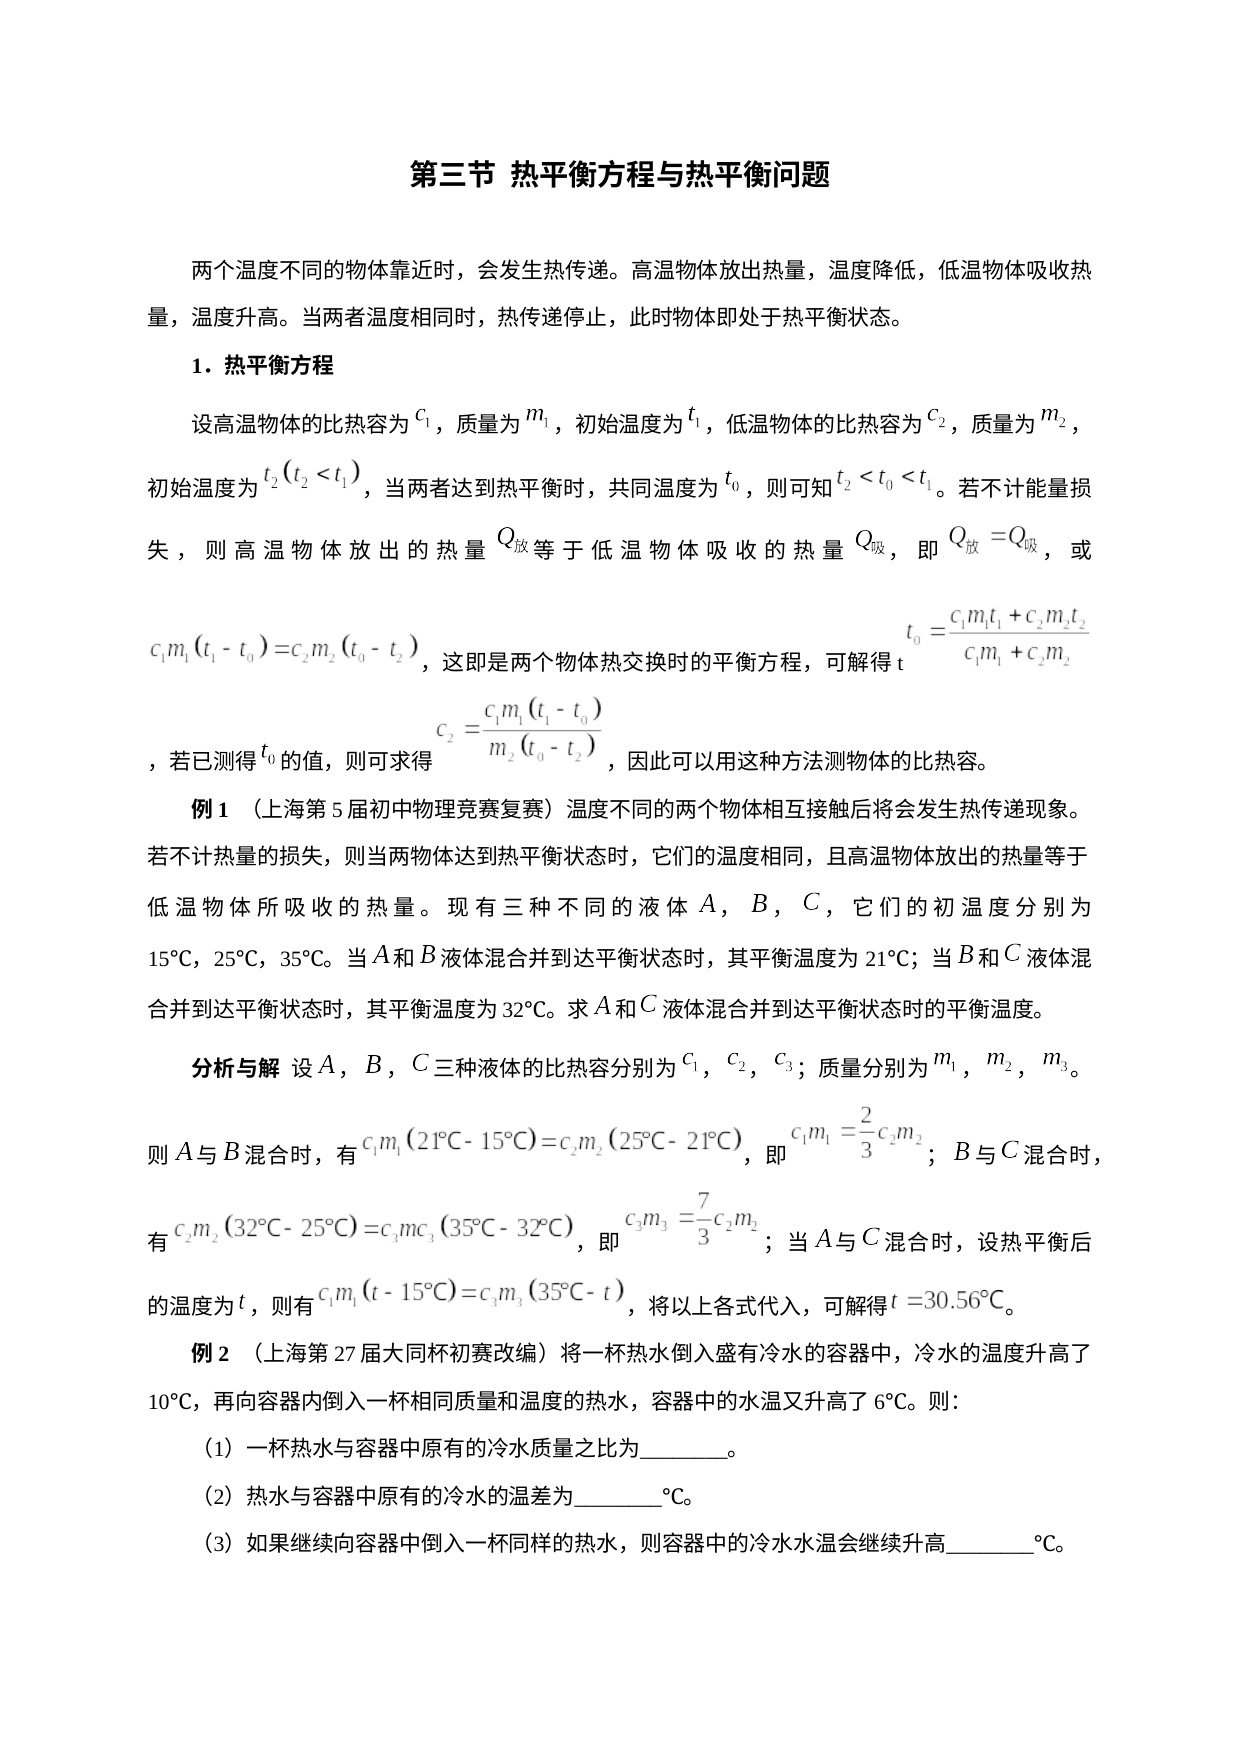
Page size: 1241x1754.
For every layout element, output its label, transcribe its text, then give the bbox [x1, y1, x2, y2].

text 1．热平衡方程 [148, 348, 1092, 379]
text 分析与解 设，，三种液体的比热容分别为，，；质量分别为，，。则与混合时，有，即；与混合时，有，即；当与混合时，设热平衡后的温度为，则有，将以上各式代入，可解得。 [148, 1039, 1092, 1321]
text 设高温物体的比热容为，质量为，初始温度为，低温物体的比热容为，质量为，初始温度为，当两者达到热平衡时，共同温度为，则可知。若不计能量损失，则高温物体放出的热量等于低温物体吸收的热量，即，或，这即是两个物体热交换时的平衡方程，可解得t，若已测得的值，则可求得，因此可以用这种方法测物体的比热容。 [148, 395, 1092, 776]
text （2）热水与容器中原有的冷水的温差为________℃。 [148, 1479, 1092, 1511]
text 例1 （上海第5届初中物理竞赛复赛）温度不同的两个物体相互接触后将会发生热传递现象。若不计热量的损失，则当两物体达到热平衡状态时，它们的温度相同，且高温物体放出的热量等于低温物体所吸收的热量。现有三种不同的液体，，，它们的初温度分别为15℃，25℃，35℃。当和液体混合并到达平衡状态时，其平衡温度为21℃；当和液体混合并到达平衡状态时，其平衡温度为32℃。求和液体混合并到达平衡状态时的平衡温度。 [148, 792, 1092, 1023]
text 两个温度不同的物体靠近时，会发生热传递。高温物体放出热量，温度降低，低温物体吸收热量，温度升高。当两者温度相同时，热传递停止，此时物体即处于热平衡状态。 [148, 253, 1092, 332]
text （3）如果继续向容器中倒入一杯同样的热水，则容器中的冷水水温会继续升高________℃。 [148, 1526, 1092, 1558]
text （1）一杯热水与容器中原有的冷水质量之比为________。 [148, 1431, 1092, 1463]
text 例2 （上海第27届大同杯初赛改编）将一杯热水倒入盛有冷水的容器中，冷水的温度升高了10℃，再向容器内倒入一杯相同质量和温度的热水，容器中的水温又升高了6℃。则： [148, 1336, 1092, 1416]
text 第三节 热平衡方程与热平衡问题 [148, 152, 1092, 194]
